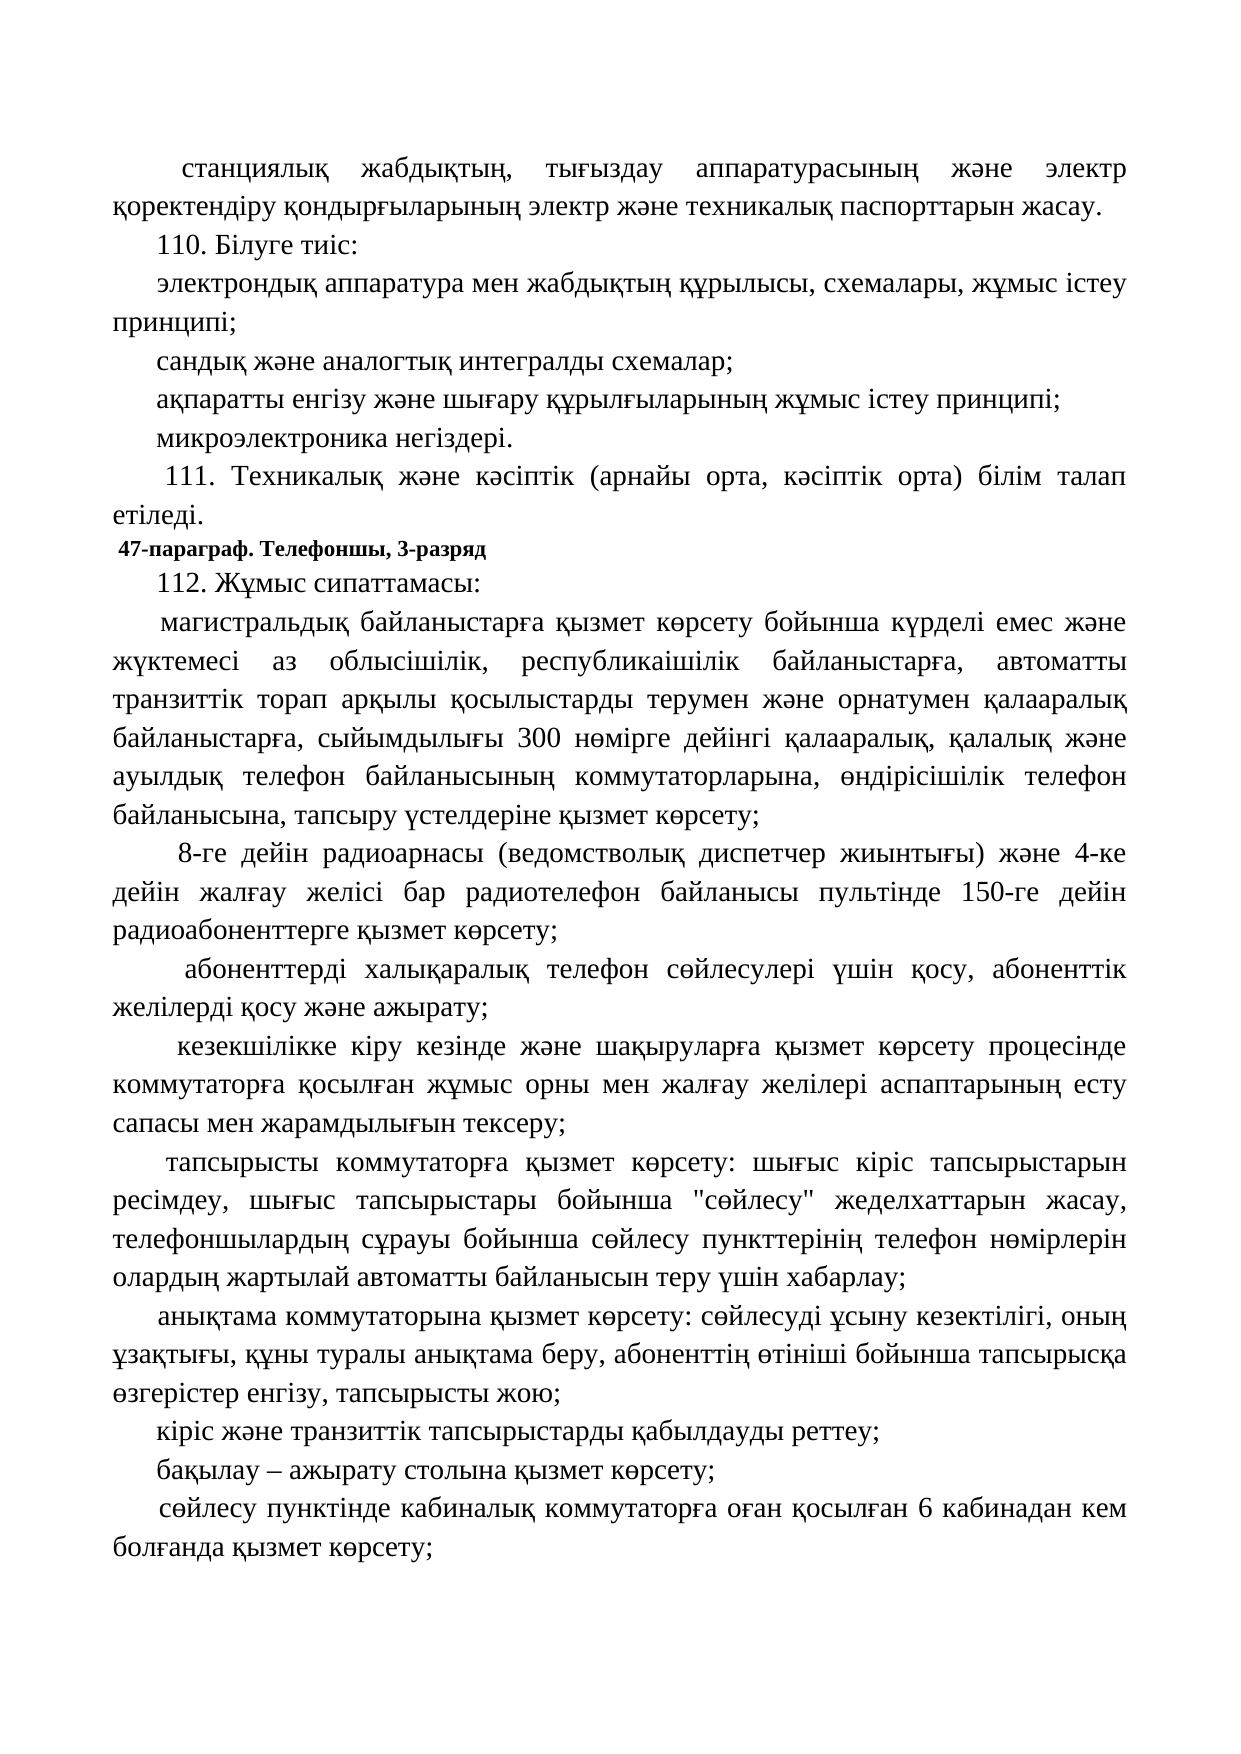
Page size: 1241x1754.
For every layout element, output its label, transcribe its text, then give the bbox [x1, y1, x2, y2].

text электрондық аппаратура мен жабдықтың құрылысы, схемалары, жұмыс істеу принципі; [112, 266, 1128, 338]
text кіріс және транзиттік тапсырыстарды қабылдауды реттеу; [112, 1413, 1128, 1447]
text анықтама коммутаторына қызмет көрсету: сөйлесуді ұсыну кезектілігі, оның ұзақтығы, құны туралы анықтама беру, абоненттің өтініші бойынша тапсырысқа өзгерістер енгізу, тапсырысты жою; [112, 1298, 1128, 1408]
text 111. Техникалық және кәсіптік (арнайы орта, кәсіптік орта) білім талап етіледі. [112, 458, 1128, 530]
text магистральдық байланыстарға қызмет көрсету бойынша күрделі емес және жүктемесі аз облысішілік, республикаішілік байланыстарға, автоматты транзиттік торап арқылы қосылыстарды терумен және орнатумен қалааралық байланыстарға, сыйымдылығы 300 нөмірге дейінгі қалааралық, қалалық және ауылдық телефон байланысының коммутаторларына, өндірісішілік телефон байланысына, тапсыру үстелдеріне қызмет көрсету; [112, 604, 1128, 830]
text кезекшілікке кіру кезінде және шақыруларға қызмет көрсету процесінде коммутаторға қосылған жұмыс орны мен жалғау желілері аспаптарының есту сапасы мен жарамдылығын тексеру; [112, 1028, 1128, 1139]
text станциялық жабдықтың, тығыздау аппаратурасының және электр қоректендіру қондырғыларының электр және техникалық паспорттарын жасау. [112, 150, 1128, 222]
text 110. Білуге тиіс: [112, 227, 1128, 261]
text сандық және аналогтық интегралды схемалар; [112, 343, 1128, 376]
text тапсырысты коммутаторға қызмет көрсету: шығыс кіріс тапсырыстарын ресімдеу, шығыс тапсырыстары бойынша "сөйлесу" жеделхаттарын жасау, телефоншылардың сұрауы бойынша сөйлесу пункттерінің телефон нөмірлерін олардың жартылай автоматты байланысын теру үшін хабарлау; [112, 1144, 1128, 1293]
text ақпаратты енгізу және шығару құрылғыларының жұмыс істеу принципі; [112, 381, 1128, 415]
text сөйлесу пунктінде кабиналық коммутаторға оған қосылған 6 кабинадан кем болғанда қызмет көрсету; [112, 1491, 1128, 1563]
text 8-ге дейін радиоарнасы (ведомстволық диспетчер жиынтығы) және 4-ке дейін жалғау желісі бар радиотелефон байланысы пультінде 150-ге дейін радиоабоненттерге қызмет көрсету; [112, 835, 1128, 946]
text 112. Жұмыс сипаттамасы: [112, 566, 1128, 599]
text бақылау – ажырату столына қызмет көрсету; [112, 1452, 1128, 1486]
text 47-параграф. Телефоншы, 3-разряд [112, 535, 1128, 562]
text абоненттерді халықаралық телефон сөйлесулері үшін қосу, абоненттік желілерді қосу және ажырату; [112, 951, 1128, 1023]
text микроэлектроника негіздері. [112, 420, 1128, 453]
